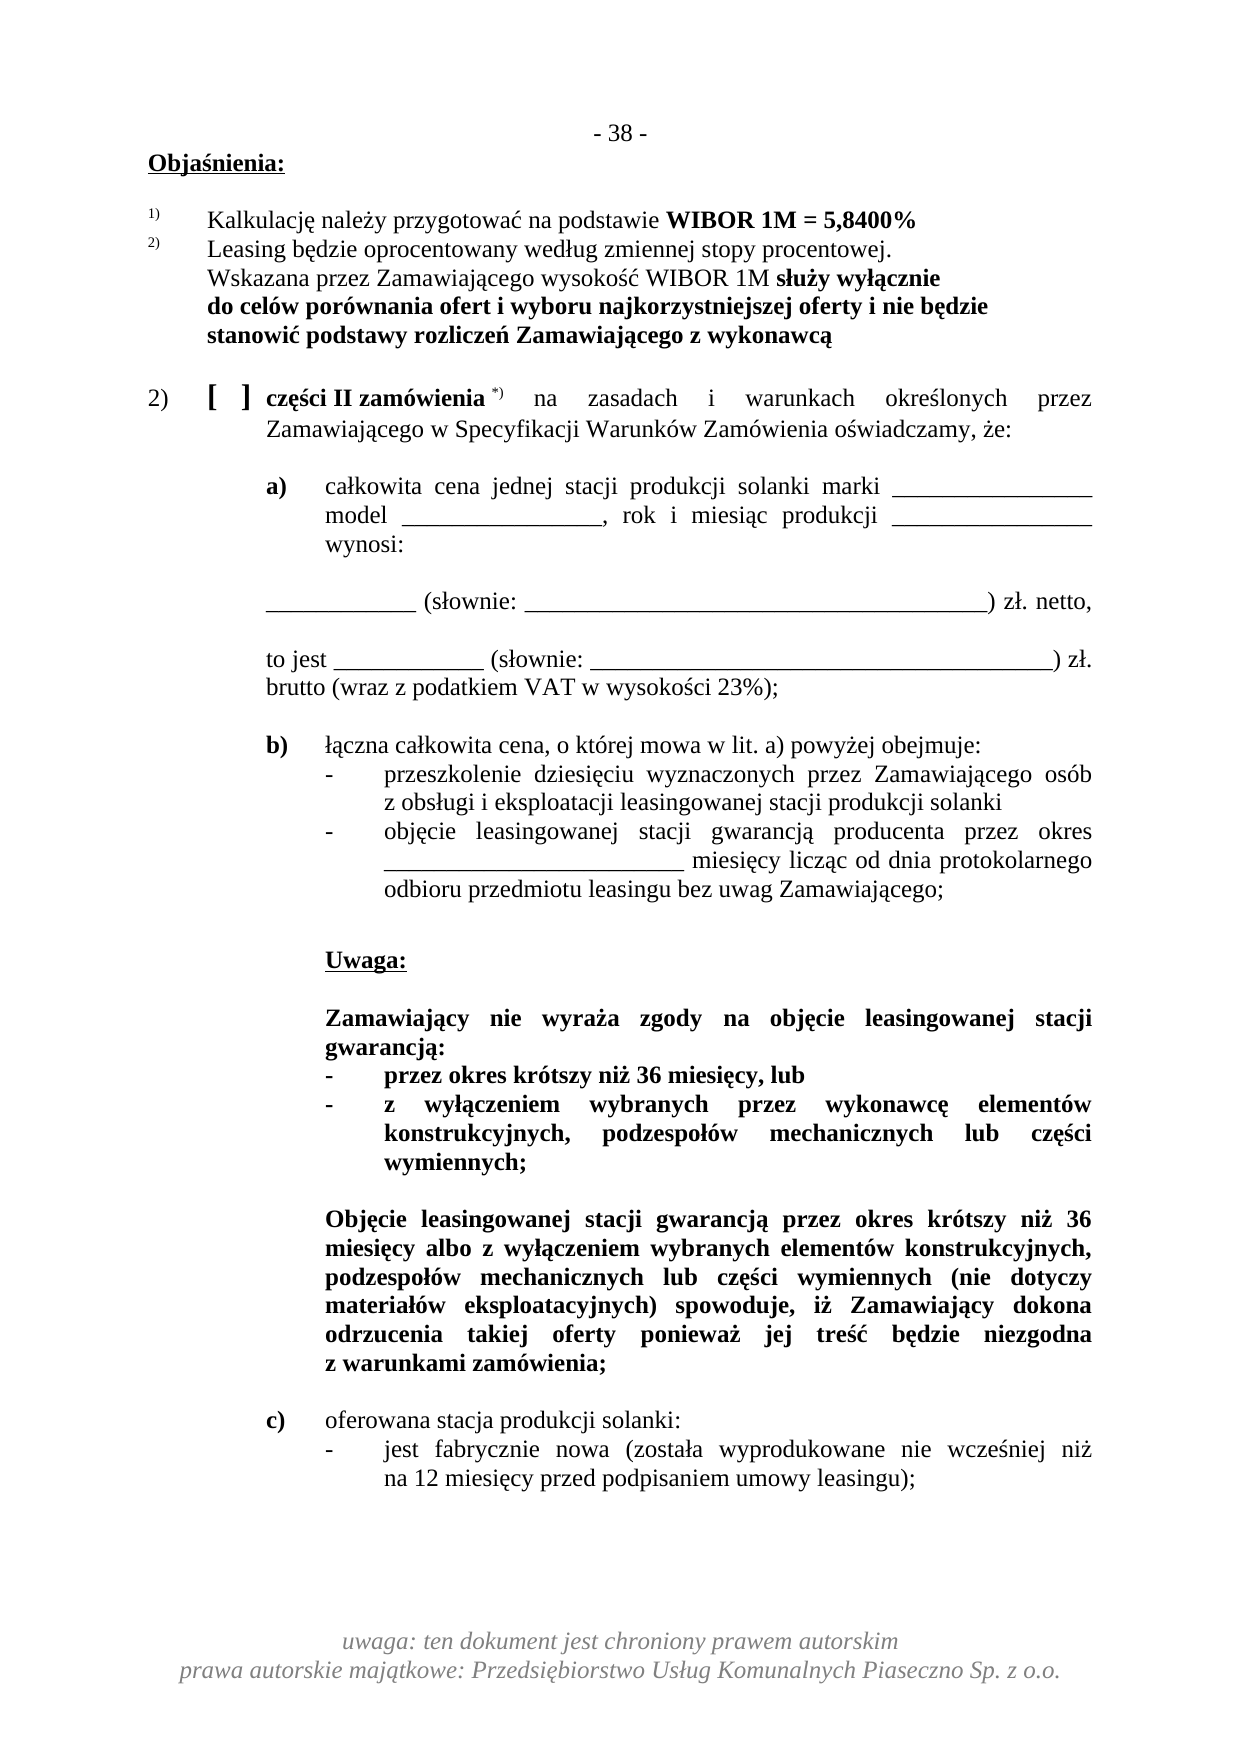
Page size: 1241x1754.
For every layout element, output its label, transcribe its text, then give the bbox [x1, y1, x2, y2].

text c) oferowana stacja produkcji solanki: [266, 1406, 1092, 1434]
text ____________ (słownie: _____________________________________) zł. netto, to jest ____________ (słownie: _____________________________________) zł. brutto (wraz z podatkiem VAT w wysokości 23%); [266, 586, 1092, 701]
text - przez okres krótszy niż 36 miesięcy, lub [325, 1061, 1092, 1089]
text - jest fabrycznie nowa (została wyprodukowane nie wcześniej niż na 12 miesięcy przed podpisaniem umowy leasingu); [325, 1434, 1092, 1492]
text 1) Kalkulację należy przygotować na podstawie WIBOR 1M = 5,8400% [148, 205, 1092, 234]
text Objęcie leasingowanej stacji gwarancją przez okres krótszy niż 36 miesięcy albo z wyłączeniem wybranych elementów konstrukcyjnych, podzespołów mechanicznych lub części wymiennych (nie dotyczy materiałów eksploatacyjnych) spowoduje, iż Zamawiający dokona odrzucenia takiej oferty ponieważ jej treść będzie niezgodna z warunkami zamówienia; [325, 1204, 1092, 1377]
text 2) [ ] części II zamówienia *) na zasadach i warunkach określonych przez Zamawiającego w Specyfikacji Warunków Zamówienia oświadczamy, że: [148, 378, 1092, 442]
text - z wyłączeniem wybranych przez wykonawcę elementów konstrukcyjnych, podzespołów mechanicznych lub części wymiennych; [325, 1089, 1092, 1176]
text Objaśnienia: [148, 148, 1092, 176]
text - przeszkolenie dziesięciu wyznaczonych przez Zamawiającego osób z obsługi i eksploatacji leasingowanej stacji produkcji solanki [325, 759, 1092, 816]
text - objęcie leasingowanej stacji gwarancją producenta przez okres ________________________ miesięcy licząc od dnia protokolarnego odbioru przedmiotu leasingu bez uwag Zamawiającego; [325, 816, 1092, 902]
text a) całkowita cena jednej stacji produkcji solanki marki ________________ model ________________, rok i miesiąc produkcji ________________ wynosi: [266, 471, 1092, 557]
text Uwaga: [325, 946, 1092, 974]
text Zamawiający nie wyraża zgody na objęcie leasingowanej stacji gwarancją: [325, 1003, 1092, 1061]
text 2) Leasing będzie oprocentowany według zmiennej stopy procentowej. Wskazana przez Zamawiającego wysokość WIBOR 1M służy wyłącznie do celów porównania ofert i wyboru najkorzystniejszej oferty i nie będzie stanowić podstawy rozliczeń Zamawiającego z wykonawcą [148, 234, 1092, 349]
text b) łączna całkowita cena, o której mowa w lit. a) powyżej obejmuje: [266, 730, 1092, 759]
